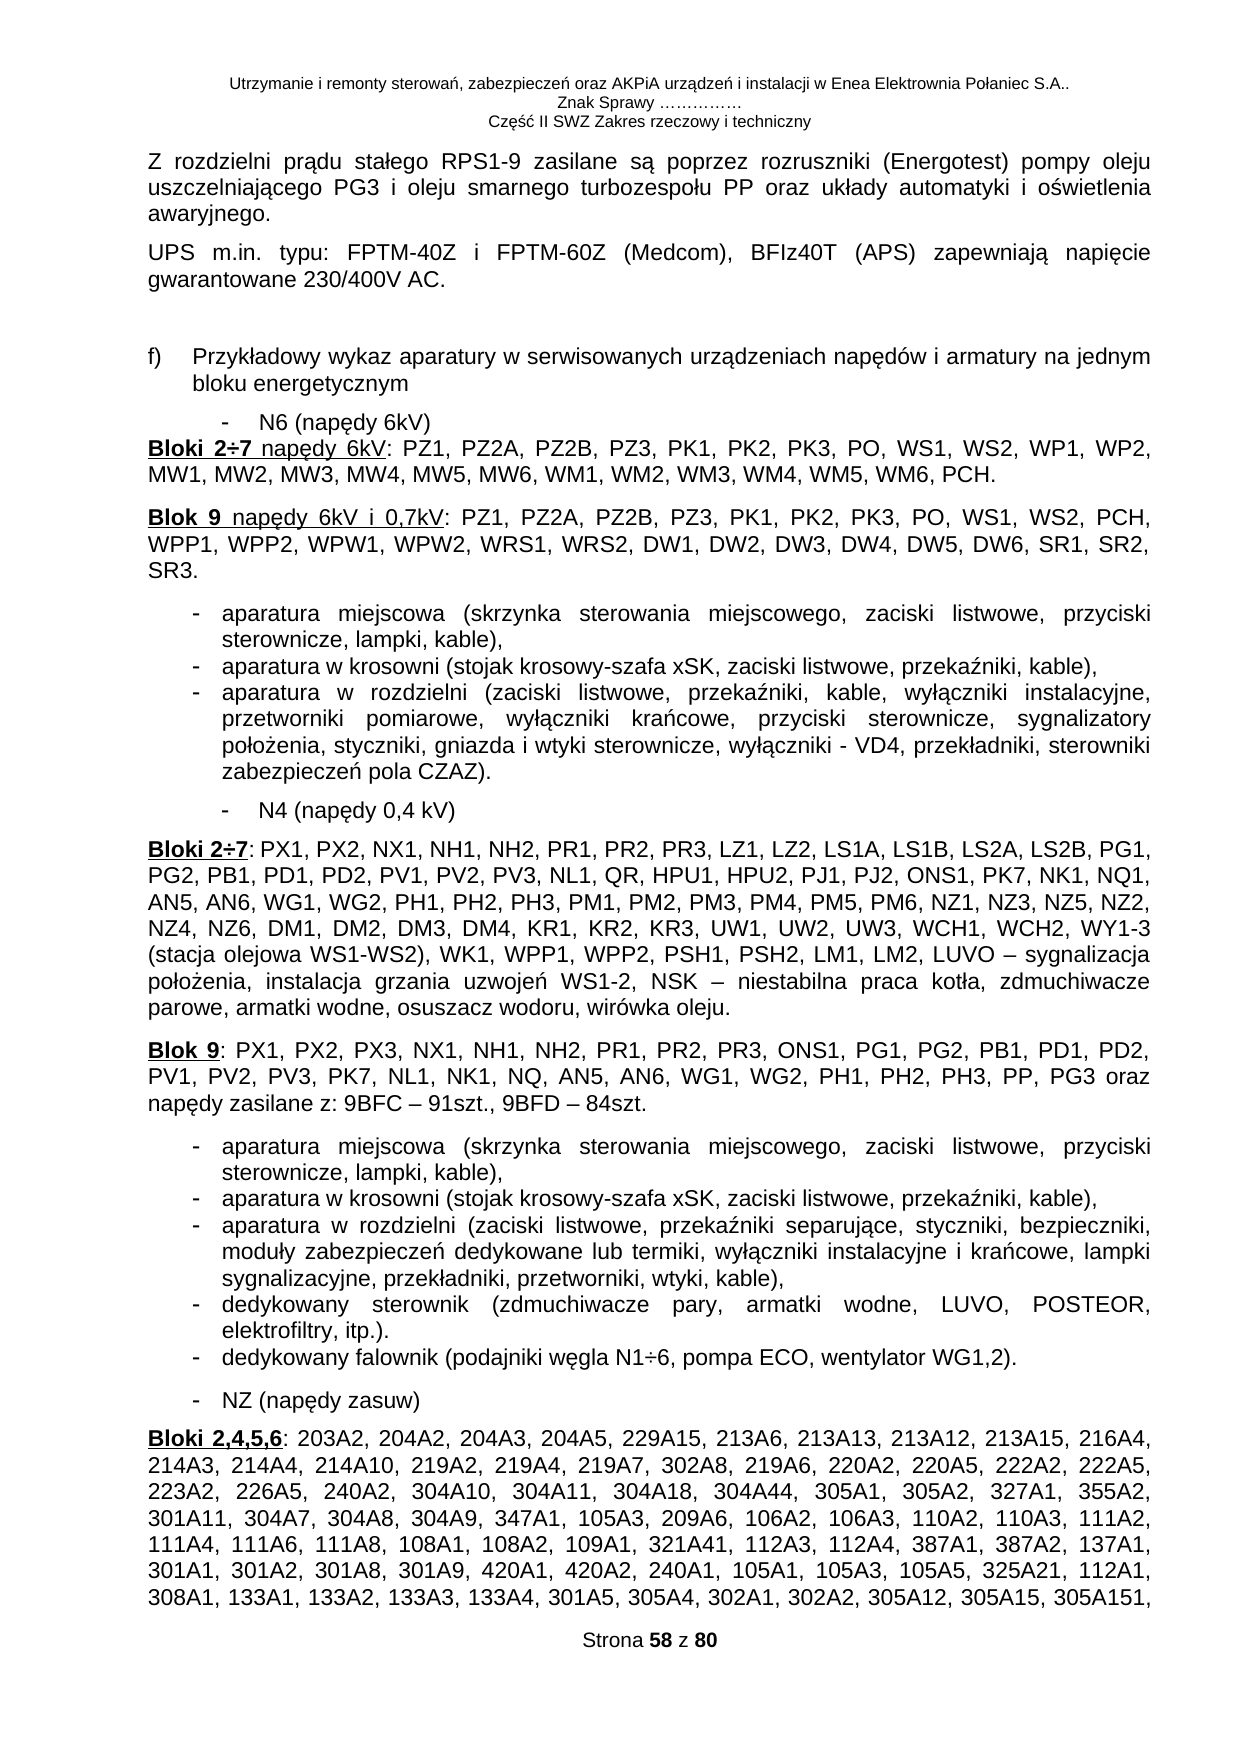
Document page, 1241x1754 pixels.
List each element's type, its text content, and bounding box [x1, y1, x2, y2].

text Z rozdzielni prądu stałego RPS1-9 zasilane są poprzez rozruszniki (Energotest) pompy oleju uszczelniającego PG3 i oleju smarnego turbozespołu PP oraz układy automatyki i oświetlenia awaryjnego. [148, 148, 1152, 227]
list N4 (napędy 0,4 kV) [221, 797, 1152, 823]
list aparatura miejscowa (skrzynka sterowania miejscowego, zaciski listwowe, przyciski sterownicze, lampki, kable), [192, 1133, 1152, 1185]
list aparatura w krosowni (stojak krosowy-szafa xSK, zaciski listwowe, przekaźniki, kable), [192, 653, 1152, 679]
text UPS m.in. typu: FPTM-40Z i FPTM-60Z (Medcom), BFIz40T (APS) zapewniają napięcie gwarantowane 230/400V AC. [148, 239, 1152, 292]
list aparatura w krosowni (stojak krosowy-szafa xSK, zaciski listwowe, przekaźniki, kable), [192, 1185, 1152, 1212]
list Przykładowy wykaz aparatury w serwisowanych urządzeniach napędów i armatury na jednym bloku energetycznym [148, 343, 1152, 396]
text Blok 9 napędy 6kV i 0,7kV: PZ1, PZ2A, PZ2B, PZ3, PK1, PK2, PK3, PO, WS1, WS2, PCH, WPP1, WPP2, WPW1, WPW2, WRS1, WRS2, DW1, DW2, DW3, DW4, DW5, DW6, SR1, SR2, SR3. [148, 504, 1152, 583]
text Blok 9: PX1, PX2, PX3, NX1, NH1, NH2, PR1, PR2, PR3, ONS1, PG1, PG2, PB1, PD1, PD2, PV1, PV2, PV3, PK7, NL1, NK1, NQ, AN5, AN6, WG1, WG2, PH1, PH2, PH3, PP, PG3 oraz napędy zasilane z: 9BFC – 91szt., 9BFD – 84szt. [148, 1037, 1152, 1116]
list dedykowany falownik (podajniki węgla N1÷6, pompa ECO, wentylator WG1,2). [192, 1343, 1152, 1370]
text Bloki 2÷7 napędy 6kV: PZ1, PZ2A, PZ2B, PZ3, PK1, PK2, PK3, PO, WS1, WS2, WP1, WP2, MW1, MW2, MW3, MW4, MW5, MW6, WM1, WM2, WM3, WM4, WM5, WM6, PCH. [148, 435, 1152, 488]
list dedykowany sterownik (zdmuchiwacze pary, armatki wodne, LUVO, POSTEOR, elektrofiltry, itp.). [192, 1291, 1152, 1343]
list NZ (napędy zasuw) [192, 1387, 1152, 1413]
list aparatura miejscowa (skrzynka sterowania miejscowego, zaciski listwowe, przyciski sterownicze, lampki, kable), [192, 600, 1152, 653]
list aparatura w rozdzielni (zaciski listwowe, przekaźniki, kable, wyłączniki instalacyjne, przetworniki pomiarowe, wyłączniki krańcowe, przyciski sterownicze, sygnalizatory położenia, styczniki, gniazda i wtyki sterownicze, wyłączniki - VD4, przekładniki, sterowniki zabezpieczeń pola CZAZ). [192, 679, 1152, 784]
text Bloki 2÷7: PX1, PX2, NX1, NH1, NH2, PR1, PR2, PR3, LZ1, LZ2, LS1A, LS1B, LS2A, LS2B, PG1, PG2, PB1, PD1, PD2, PV1, PV2, PV3, NL1, QR, HPU1, HPU2, PJ1, PJ2, ONS1, PK7, NK1, NQ1, AN5, AN6, WG1, WG2, PH1, PH2, PH3, PM1, PM2, PM3, PM4, PM5, PM6, NZ1, NZ3, NZ5, NZ2, NZ4, NZ6, DM1, DM2, DM3, DM4, KR1, KR2, KR3, UW1, UW2, UW3, WCH1, WCH2, WY1-3 (stacja olejowa WS1-WS2), WK1, WPP1, WPP2, PSH1, PSH2, LM1, LM2, LUVO – sygnalizacja położenia, instalacja grzania uzwojeń WS1-2, NSK – niestabilna praca kotła, zdmuchiwacze parowe, armatki wodne, osuszacz wodoru, wirówka oleju. [148, 836, 1152, 1020]
list aparatura w rozdzielni (zaciski listwowe, przekaźniki separujące, styczniki, bezpieczniki, moduły zabezpieczeń dedykowane lub termiki, wyłączniki instalacyjne i krańcowe, lampki sygnalizacyjne, przekładniki, przetworniki, wtyki, kable), [192, 1212, 1152, 1291]
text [148, 1425, 1152, 1610]
list N6 (napędy 6kV) [221, 408, 1152, 435]
